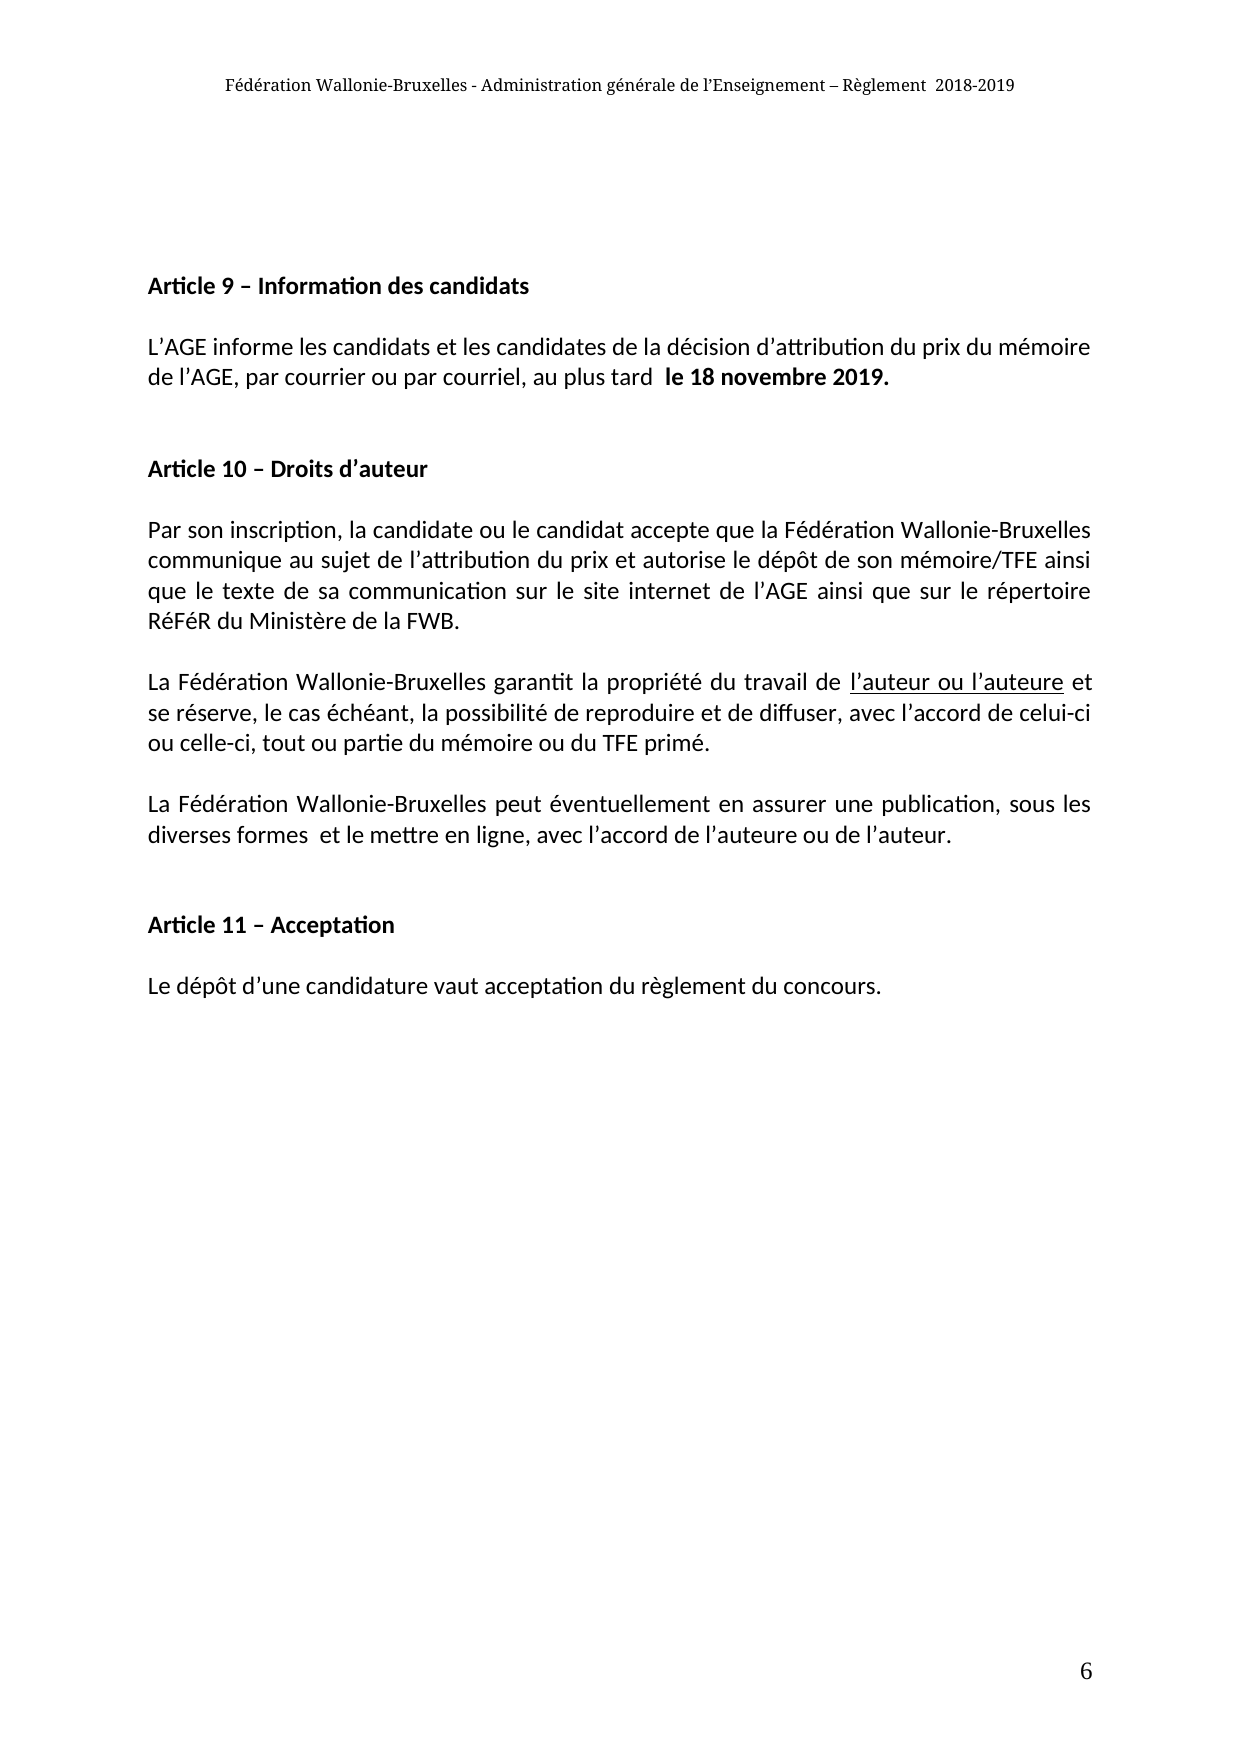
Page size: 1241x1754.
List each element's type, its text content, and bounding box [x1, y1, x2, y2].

text Par son inscription, la candidate ou le candidat accepte que la Fédération Wallonie-Bruxelles communique au sujet de l’attribution du prix et autorise le dépôt de son mémoire/TFE ainsi que le texte de sa communication sur le site internet de l’AGE ainsi que sur le répertoire RéFéR du Ministère de la FWB. [148, 514, 1092, 636]
text La Fédération Wallonie-Bruxelles garantit la propriété du travail de l’auteur ou l’auteure et se réserve, le cas échéant, la possibilité de reproduire et de diffuser, avec l’accord de celui-ci ou celle-ci, tout ou partie du mémoire ou du TFE primé. [148, 667, 1092, 758]
text Article 9 – Information des candidats [148, 270, 1092, 300]
text L’AGE informe les candidats et les candidates de la décision d’attribution du prix du mémoire de l’AGE, par courrier ou par courriel, au plus tard le 18 novembre 2019. [148, 331, 1092, 392]
text Article 11 – Acceptation [148, 909, 1092, 939]
text Le dépôt d’une candidature vaut acceptation du règlement du concours. [148, 970, 1092, 1001]
text La Fédération Wallonie-Bruxelles peut éventuellement en assurer une publication, sous les diverses formes et le mettre en ligne, avec l’accord de l’auteure ou de l’auteur. [148, 789, 1092, 850]
text Article 10 – Droits d’auteur [148, 453, 1092, 483]
